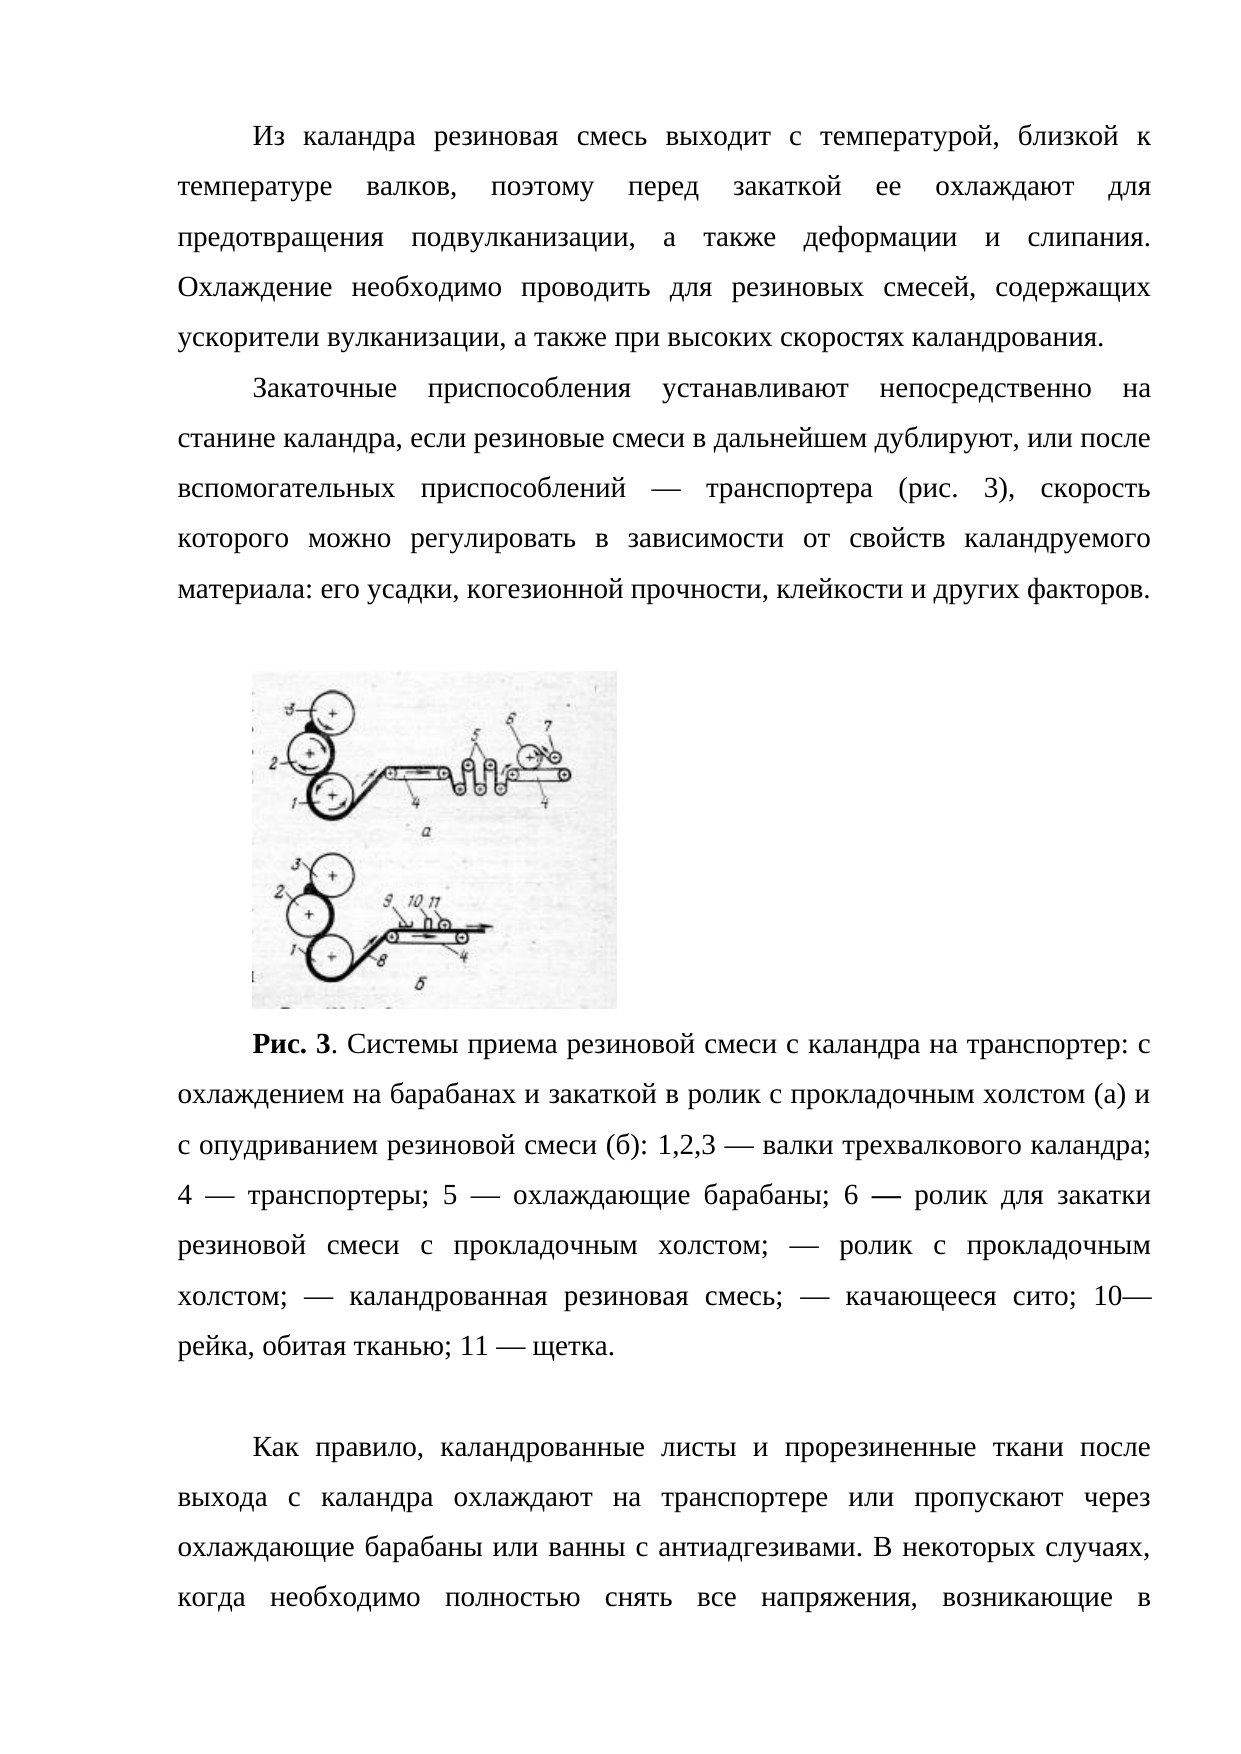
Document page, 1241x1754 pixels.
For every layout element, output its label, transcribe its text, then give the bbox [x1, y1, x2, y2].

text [177, 1429, 1152, 1613]
text Закаточные приспособления устанавливают непосредственно на станине каландра, если резиновые смеси в дальнейшем дублируют, или после вспомогательных приспособлений — транспортера (рис. 3), скорость которого можно регулировать в зависимости от свойств каландруемого материала: его усадки, когезионной прочности, клейкости и других факторов. [177, 370, 1152, 604]
picture [252, 671, 617, 1009]
text Из каландра резиновая смесь выходит с температурой, близкой к температуре валков, поэтому перед закаткой ее охлаждают для предотвращения подвулканизации, а также деформации и слипания. Охлаждение необходимо проводить для резиновых смесей, содержащих ускорители вулканизации, а также при высоких скоростях каландрования. [177, 118, 1152, 353]
text Рис. 3. Системы приема резиновой смеси с каландра на транспортер: с охлаждением на барабанах и закаткой в ролик с прокладочным холстом (а) и с опудриванием резиновой смеси (б): 1,2,3 — валки трехвалкового каландра; 4 — транспортеры; 5 — охлаждающие барабаны; 6 — ролик для закатки резиновой смеси с прокладочным холстом; — ролик с прокладочным холстом; — каландрованная резиновая смесь; — качающееся сито; 10— рейка, обитая тканью; 11 — щетка. [177, 1026, 1152, 1362]
